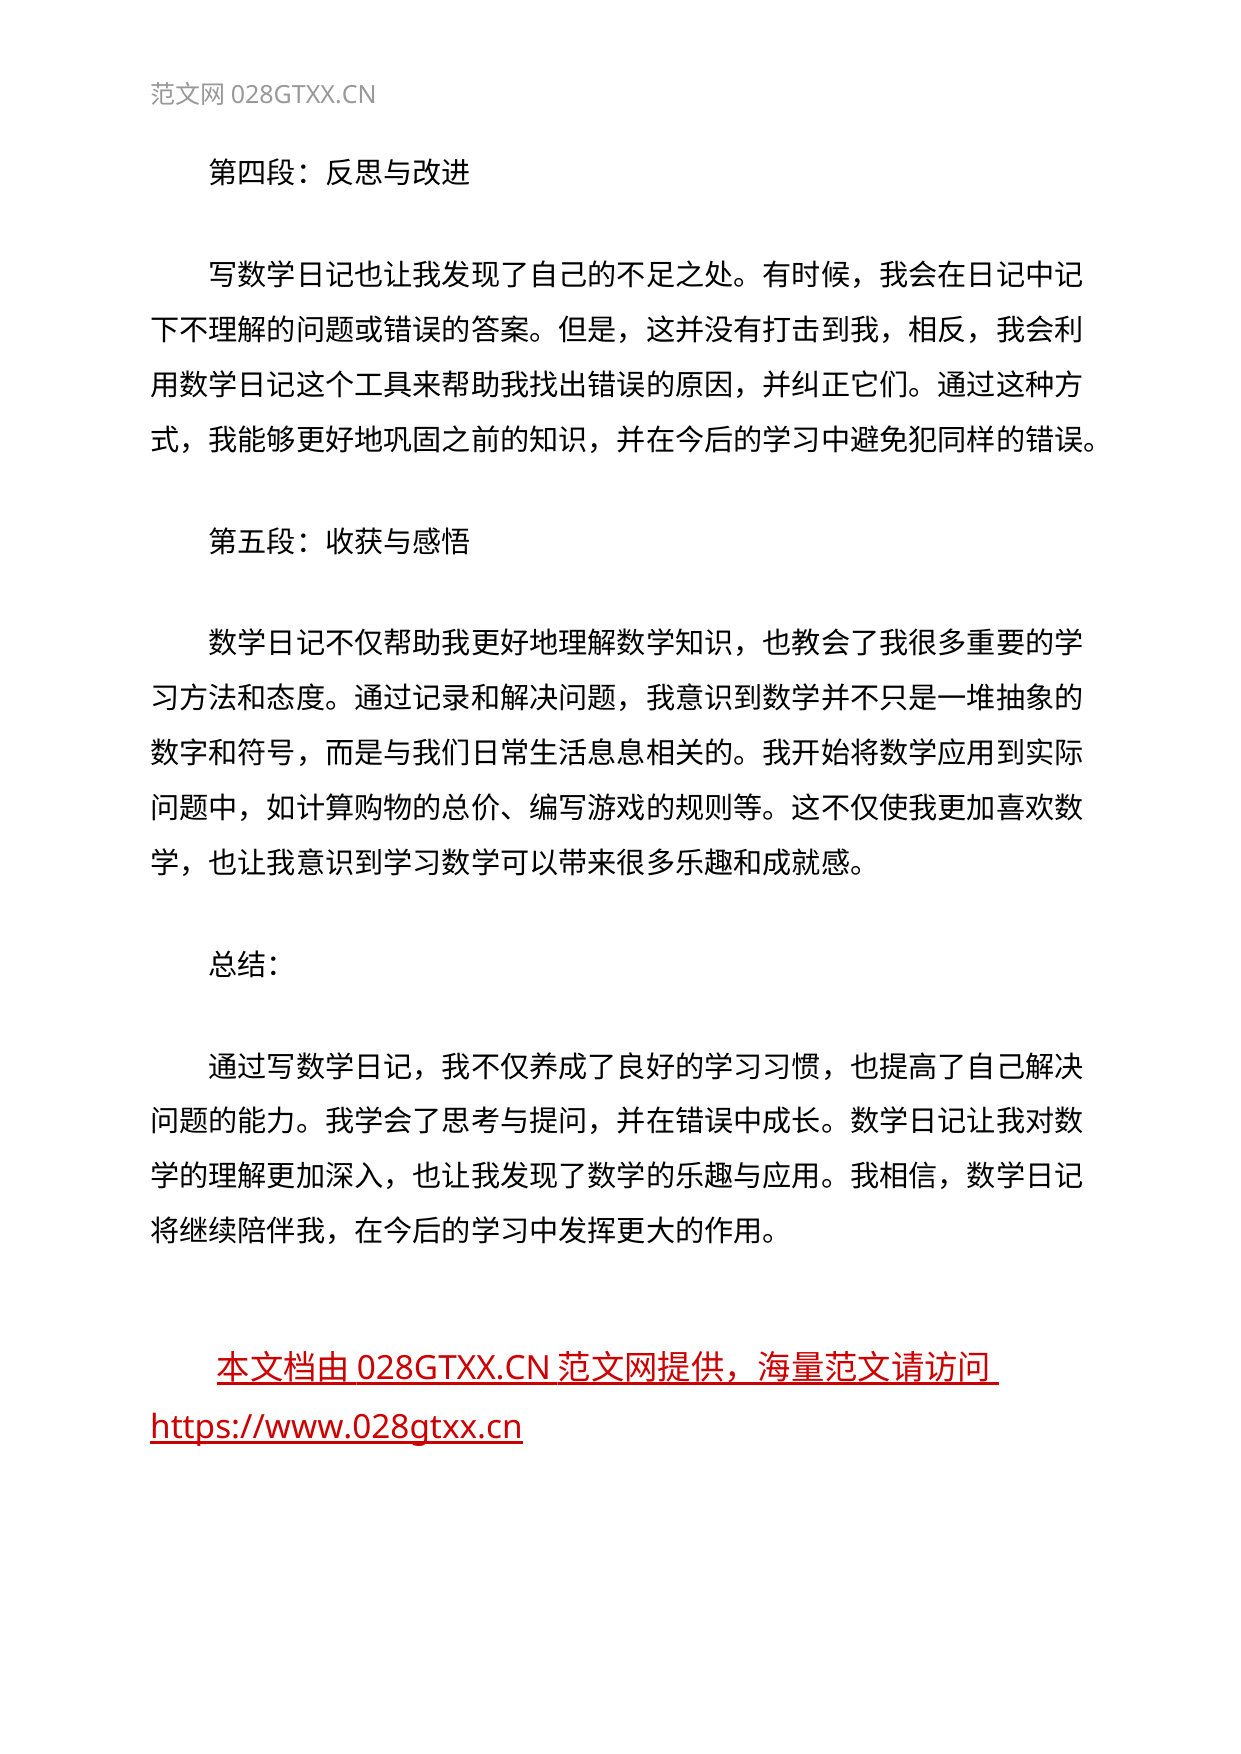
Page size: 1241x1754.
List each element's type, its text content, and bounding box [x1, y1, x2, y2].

text 第五段：收获与感悟 [150, 518, 1090, 561]
text 写数学日记也让我发现了自己的不足之处。有时候，我会在日记中记下不理解的问题或错误的答案。但是，这并没有打击到我，相反，我会利用数学日记这个工具来帮助我找出错误的原因，并纠正它们。通过这种方式，我能够更好地巩固之前的知识，并在今后的学习中避免犯同样的错误。 [150, 252, 1090, 459]
text 总结： [150, 941, 1090, 984]
text 数学日记不仅帮助我更好地理解数学知识，也教会了我很多重要的学习方法和态度。通过记录和解决问题，我意识到数学并不只是一堆抽象的数字和符号，而是与我们日常生活息息相关的。我开始将数学应用到实际问题中，如计算购物的总价、编写游戏的规则等。这不仅使我更加喜欢数学，也让我意识到学习数学可以带来很多乐趣和成就感。 [150, 620, 1090, 882]
text 通过写数学日记，我不仅养成了良好的学习习惯，也提高了自己解决问题的能力。我学会了思考与提问，并在错误中成长。数学日记让我对数学的理解更加深入，也让我发现了数学的乐趣与应用。我相信，数学日记将继续陪伴我，在今后的学习中发挥更大的作用。 [150, 1043, 1090, 1250]
text 第四段：反思与改进 [150, 150, 1090, 192]
text 本文档由028GTXX.CN范文网提供，海量范文请访问 https://www.028gtxx.cn [150, 1341, 1090, 1448]
